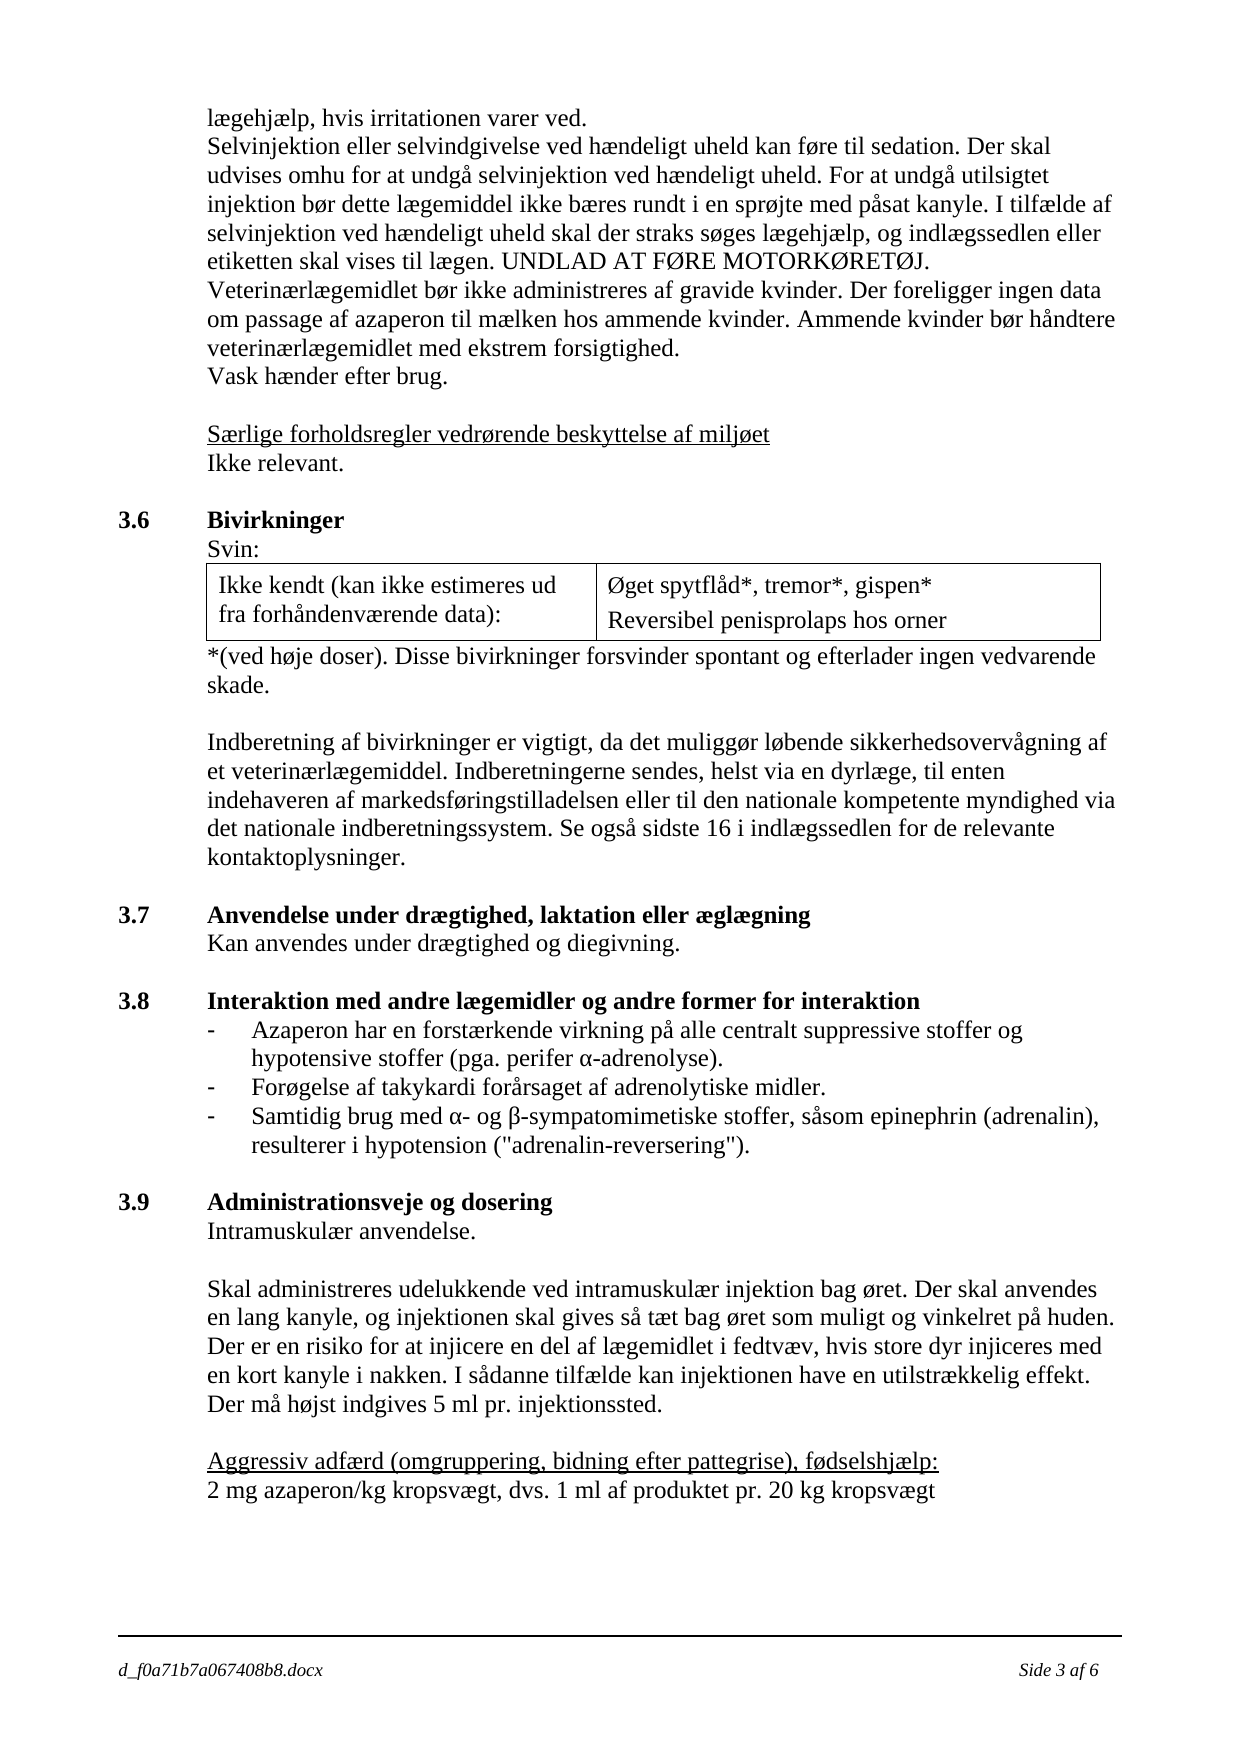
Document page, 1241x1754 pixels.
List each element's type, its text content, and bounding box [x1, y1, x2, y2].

list Samtidig brug med α- og β-sympatomimetiske stoffer, såsom epinephrin (adrenalin), resulterer i hypotension ("adrenalin-reversering"). [207, 1101, 1122, 1159]
list Forøgelse af takykardi forårsaget af adrenolytiske midler. [207, 1072, 1122, 1101]
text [207, 103, 1122, 131]
text 3.6 Bivirkninger [118, 505, 1122, 534]
text *(ved høje doser). Disse bivirkninger forsvinder spontant og efterlader ingen vedvarende skade. [207, 641, 1122, 698]
table_header Ikke kendt (kan ikke estimeres ud fra forhåndenværende data): [207, 564, 596, 640]
text Veterinærlægemidlet bør ikke administreres af gravide kvinder. Der foreligger ingen data om passage af azaperon til mælken hos ammende kvinder. Ammende kvinder bør håndtere veterinærlægemidlet med ekstrem forsigtighed. [207, 275, 1122, 361]
text 3.7 Anvendelse under drægtighed, laktation eller æglægning [118, 900, 1122, 928]
text Intramuskulær anvendelse. [207, 1216, 1122, 1245]
text Ikke relevant. [207, 448, 1122, 476]
text Selvinjektion eller selvindgivelse ved hændeligt uheld kan føre til sedation. Der skal udvises omhu for at undgå selvinjektion ved hændeligt uheld. For at undgå utilsigtet injektion bør dette lægemiddel ikke bæres rundt i en sprøjte med påsat kanyle. I tilfælde af selvinjektion ved hændeligt uheld skal der straks søges lægehjælp, og indlægssedlen eller etiketten skal vises til lægen. UNDLAD AT FØRE MOTORKØRETØJ. [207, 131, 1122, 275]
text Aggressiv adfærd (omgruppering, bidning efter pattegrise), fødselshjælp: [207, 1446, 1122, 1475]
text 3.8 Interaktion med andre lægemidler og andre former for interaktion [118, 986, 1122, 1015]
text Svin: [207, 534, 1122, 563]
table_header øget spytflåd*, tremor*, gispen* Reversibel penisprolaps hos orner [597, 564, 1100, 640]
text Kan anvendes under drægtighed og diegivning. [207, 928, 1122, 957]
text Særlige forholdsregler vedrørende beskyttelse af miljøet [207, 419, 1122, 448]
text Skal administreres udelukkende ved intramuskulær injektion bag øret. Der skal anvendes en lang kanyle, og injektionen skal gives så tæt bag øret som muligt og vinkelret på huden. Der er en risiko for at injicere en del af lægemidlet i fedtvæv, hvis store dyr injiceres med en kort kanyle i nakken. I sådanne tilfælde kan injektionen have en utilstrækkelig effekt. [207, 1274, 1122, 1389]
list Azaperon har en forstærkende virkning på alle centralt suppressive stoffer og hypotensive stoffer (pga. perifer α-adrenolyse). [207, 1015, 1122, 1072]
text Der må højst indgives 5 ml pr. injektionssted. [207, 1389, 1122, 1417]
text 2 mg azaperon/kg kropsvægt, dvs. 1 ml af produktet pr. 20 kg kropsvægt [207, 1475, 1122, 1504]
text Indberetning af bivirkninger er vigtigt, da det muliggør løbende sikkerhedsovervågning af et veterinærlægemiddel. Indberetningerne sendes, helst via en dyrlæge, til enten indehaveren af markedsføringstilladelsen eller til den nationale kompetente myndighed via det nationale indberetningssystem. Se også sidste 16 i indlægssedlen for de relevante kontaktoplysninger. [207, 727, 1122, 871]
text Vask hænder efter brug. [207, 361, 1122, 390]
text 3.9 Administrationsveje og dosering [118, 1187, 1122, 1216]
